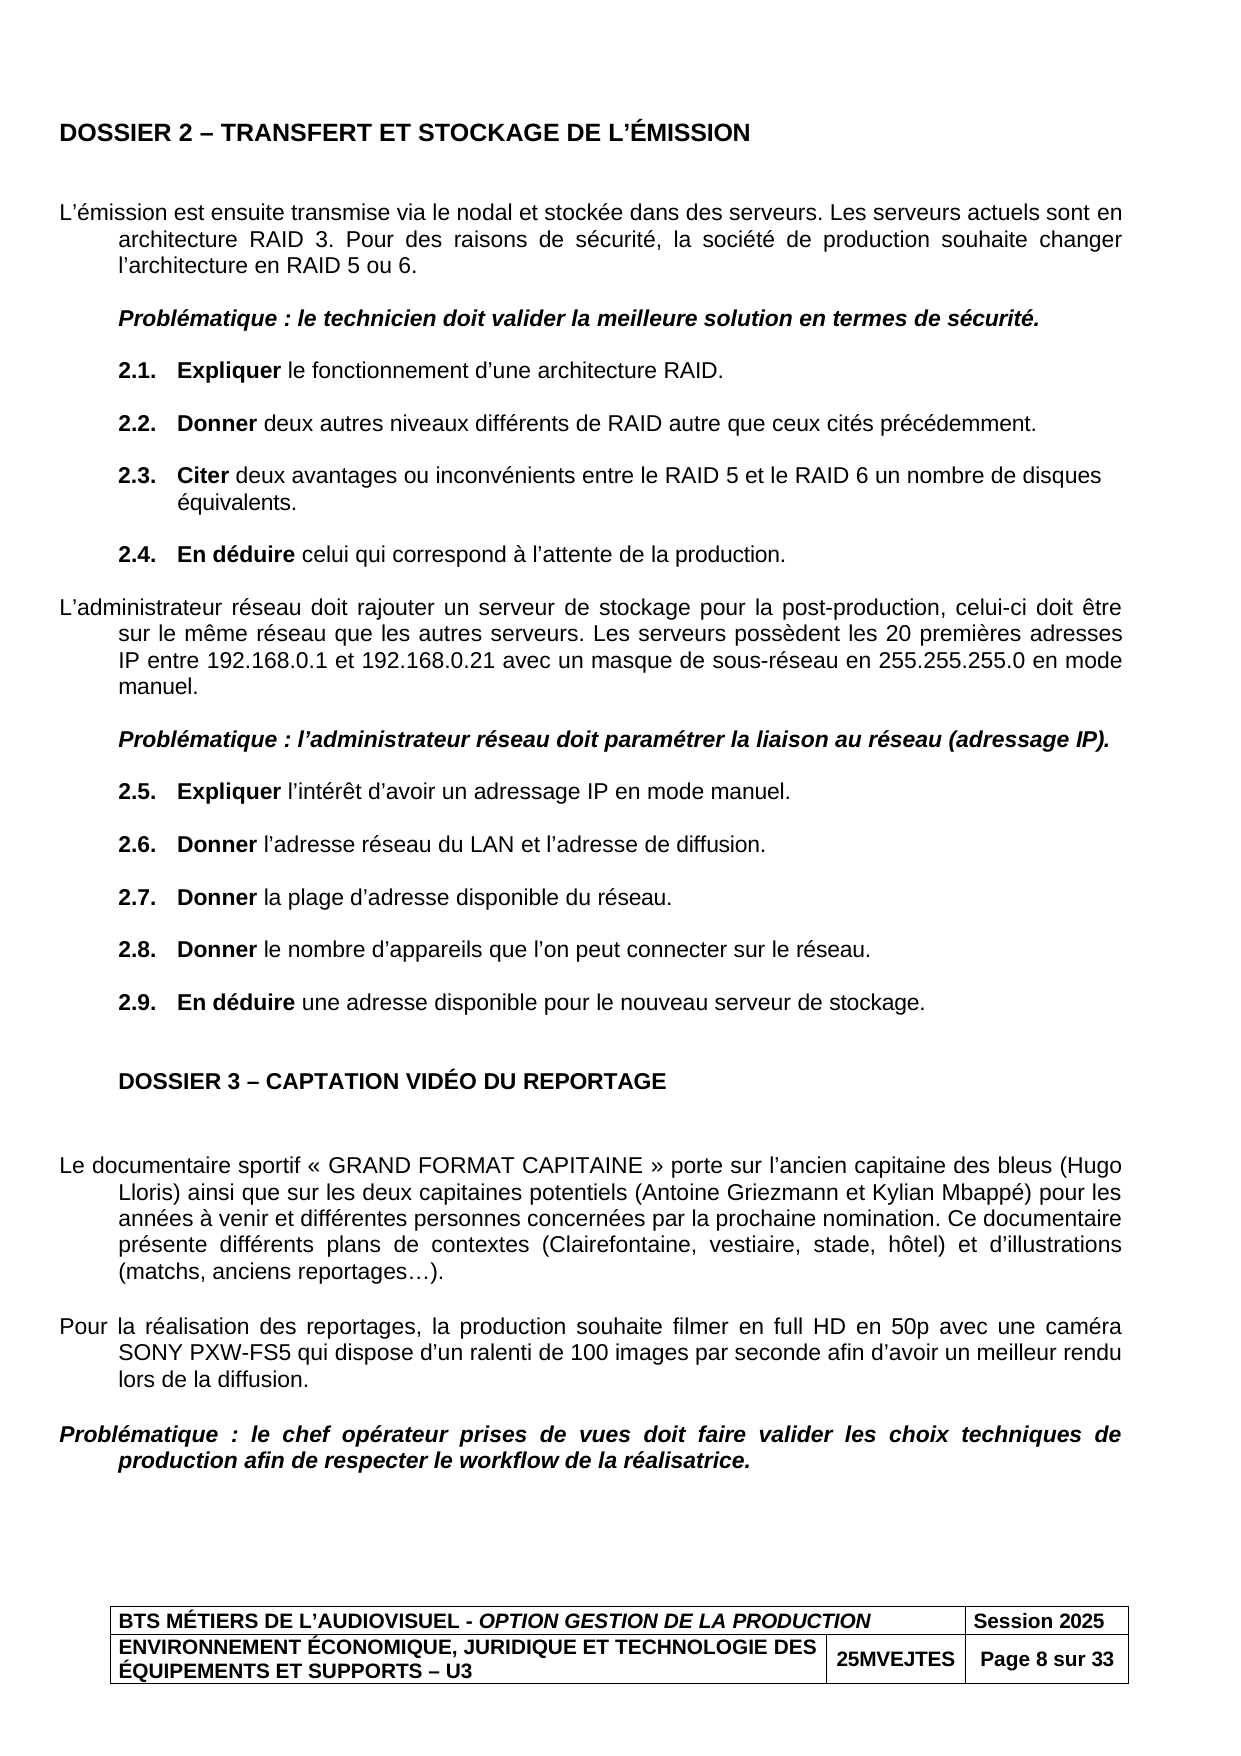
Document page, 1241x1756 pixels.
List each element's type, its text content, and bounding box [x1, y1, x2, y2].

list Expliquer le fonctionnement d’une architecture RAID. [118, 357, 1196, 383]
list Donner la plage d’adresse disponible du réseau. [118, 884, 1196, 910]
subtitle Problématique : le technicien doit valider la meilleure solution en termes de sécurité. [118, 305, 1196, 331]
text L’émission est ensuite transmise via le nodal et stockée dans des serveurs. Les serveurs actuels sont en architecture RAID 3. Pour des raisons de sécurité, la société de production souhaite changer l’architecture en RAID 5 ou 6. [59, 199, 1122, 278]
text Pour la réalisation des reportages, la production souhaite filmer en full HD en 50p avec une caméra SONY PXW-FS5 qui dispose d’un ralenti de 100 images par seconde afin d’avoir un meilleur rendu lors de la diffusion. [59, 1313, 1123, 1392]
list Citer deux avantages ou inconvénients entre le RAID 5 et le RAID 6 un nombre de disques équivalents. [118, 462, 1103, 515]
list Donner le nombre d’appareils que l’on peut connecter sur le réseau. [118, 936, 1196, 963]
text Le documentaire sportif « GRAND FORMAT CAPITAINE » porte sur l’ancien capitaine des bleus (Hugo Lloris) ainsi que sur les deux capitaines potentiels (Antoine Griezmann et Kylian Mbappé) pour les années à venir et différentes personnes concernées par la prochaine nomination. Ce documentaire présente différents plans de contextes (Clairefontaine, vestiaire, stade, hôtel) et d’illustrations (matchs, anciens reportages…). [59, 1152, 1123, 1284]
list Donner l’adresse réseau du LAN et l’adresse de diffusion. [118, 831, 1196, 857]
subtitle Problématique : le chef opérateur prises de vues doit faire valider les choix techniques de production afin de respecter le workflow de la réalisatrice. [59, 1421, 1122, 1473]
text L’administrateur réseau doit rajouter un serveur de stockage pour la post-production, celui-ci doit être sur le même réseau que les autres serveurs. Les serveurs possèdent les 20 premières adresses IP entre 192.168.0.1 et 192.168.0.21 avec un masque de sous-réseau en 255.255.255.0 en mode manuel. [59, 594, 1123, 699]
list En déduire une adresse disponible pour le nouveau serveur de stockage. [118, 989, 1196, 1016]
subtitle Problématique : l’administrateur réseau doit paramétrer la liaison au réseau (adressage IP). [118, 726, 1196, 752]
subtitle DOSSIER 2 – TRANSFERT ET STOCKAGE DE L’ÉMISSION [59, 118, 1196, 146]
subtitle DOSSIER 3 – CAPTATION VIDÉO DU REPORTAGE [118, 1068, 1196, 1094]
list Expliquer l’intérêt d’avoir un adressage IP en mode manuel. [118, 778, 1196, 804]
list Donner deux autres niveaux différents de RAID autre que ceux cités précédemment. [118, 410, 1196, 436]
list En déduire celui qui correspond à l’attente de la production. [118, 541, 1196, 567]
